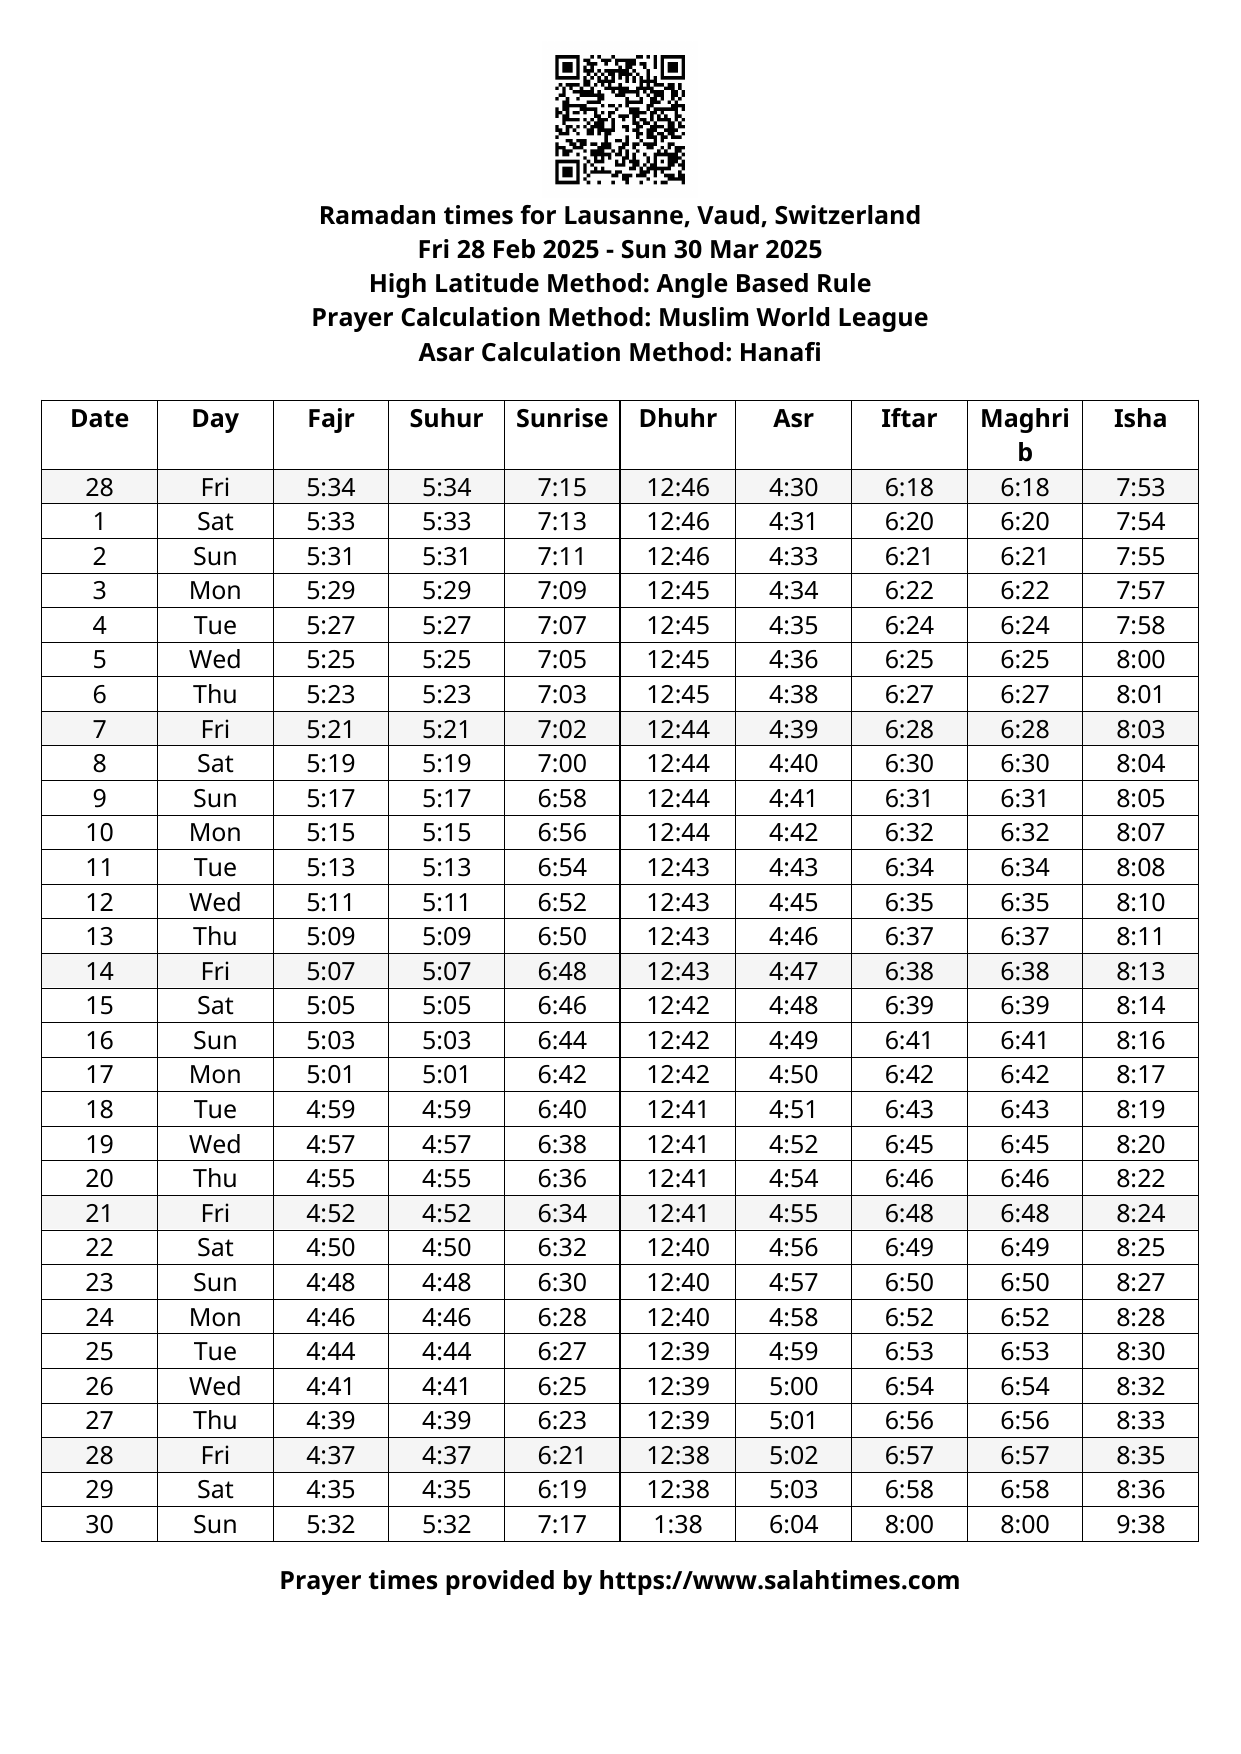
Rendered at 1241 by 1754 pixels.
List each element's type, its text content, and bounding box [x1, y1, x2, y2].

table_cell Tue [158, 850, 273, 884]
table_cell 4:59 [274, 1092, 388, 1126]
table_header Asr [736, 401, 851, 469]
table_cell 6:46 [968, 1161, 1082, 1195]
table_cell 8:00 [852, 1507, 967, 1541]
table_cell 28 [42, 1438, 157, 1472]
table_cell 6:19 [505, 1473, 619, 1506]
table_cell 6:27 [505, 1334, 619, 1368]
table_cell 6:23 [505, 1404, 619, 1437]
table_cell 6:30 [968, 746, 1082, 780]
table_cell 7:58 [1083, 608, 1198, 642]
table_cell 6:48 [505, 954, 619, 987]
table_cell 8:30 [1083, 1334, 1198, 1368]
table_cell 12:46 [621, 539, 735, 572]
table_cell 4:47 [736, 954, 851, 987]
table_cell 8:07 [1083, 816, 1198, 849]
table_cell 8:36 [1083, 1473, 1198, 1506]
table_cell 4:50 [274, 1231, 388, 1264]
table_cell Thu [158, 677, 273, 711]
table_cell 6:39 [968, 989, 1082, 1022]
table_cell 8:11 [1083, 919, 1198, 953]
table_cell 6:48 [852, 1196, 967, 1229]
table_cell 8:24 [1083, 1196, 1198, 1229]
table_cell 12:45 [621, 643, 735, 676]
table_cell 4:39 [274, 1404, 388, 1437]
table_cell 8:00 [1083, 643, 1198, 676]
table_cell 6:54 [505, 850, 619, 884]
table_cell Fri [158, 470, 273, 503]
table_cell 12:42 [621, 989, 735, 1022]
table_cell 12:44 [621, 781, 735, 814]
table_cell 4:50 [389, 1231, 504, 1264]
table_cell 5:27 [274, 608, 388, 642]
table_cell 15 [42, 989, 157, 1022]
table_cell 7:07 [505, 608, 619, 642]
table_cell 4:37 [389, 1438, 504, 1472]
table_cell 5:32 [274, 1507, 388, 1541]
table_cell 4:59 [736, 1334, 851, 1368]
table_cell 6:24 [852, 608, 967, 642]
table_cell 12:40 [621, 1231, 735, 1264]
table_cell 4:52 [736, 1127, 851, 1160]
table_cell 8:22 [1083, 1161, 1198, 1195]
table_cell 6:21 [968, 539, 1082, 572]
table_cell 7:09 [505, 574, 619, 607]
table_cell 1:38 [621, 1507, 735, 1541]
table_cell 6:58 [852, 1473, 967, 1506]
table_cell Tue [158, 608, 273, 642]
table_cell 7:00 [505, 746, 619, 780]
table_cell Sun [158, 539, 273, 572]
table_cell 5:13 [389, 850, 504, 884]
table_cell 6:38 [968, 954, 1082, 987]
table_cell 12:43 [621, 850, 735, 884]
table_cell Thu [158, 919, 273, 953]
table_cell 5:03 [736, 1473, 851, 1506]
table_cell 7:05 [505, 643, 619, 676]
table_cell 6:28 [852, 712, 967, 745]
table_header Maghrib [968, 401, 1082, 469]
table_cell 6:34 [852, 850, 967, 884]
table_cell 4:35 [389, 1473, 504, 1506]
table_cell 6:37 [968, 919, 1082, 953]
table_cell 5:29 [389, 574, 504, 607]
table_cell 5:02 [736, 1438, 851, 1472]
table_cell 25 [42, 1334, 157, 1368]
table_cell 4:34 [736, 574, 851, 607]
table_cell 9:38 [1083, 1507, 1198, 1541]
table_cell 12 [42, 885, 157, 918]
table_cell 12:43 [621, 919, 735, 953]
table_cell 6:56 [852, 1404, 967, 1437]
table_cell 23 [42, 1265, 157, 1299]
table_cell 19 [42, 1127, 157, 1160]
table_cell 4:46 [736, 919, 851, 953]
table_cell 12:40 [621, 1300, 735, 1333]
table_cell 6:58 [505, 781, 619, 814]
table_cell 18 [42, 1092, 157, 1126]
table_cell 8:27 [1083, 1265, 1198, 1299]
table_cell 4:49 [736, 1023, 851, 1057]
table_cell 6:25 [852, 643, 967, 676]
table_cell 6:25 [505, 1369, 619, 1402]
table_cell 8:25 [1083, 1231, 1198, 1264]
table_cell 6:32 [505, 1231, 619, 1264]
table_header Date [42, 401, 157, 469]
table_cell 6:32 [968, 816, 1082, 849]
text Ramadan times for Lausanne, Vaud, Switzerland [42, 198, 1198, 232]
table_cell 4:38 [736, 677, 851, 711]
table_cell 4:50 [736, 1058, 851, 1091]
table_cell 6:27 [852, 677, 967, 711]
table_cell Sat [158, 1231, 273, 1264]
table_cell 8:05 [1083, 781, 1198, 814]
table_cell 6:42 [968, 1058, 1082, 1091]
table_header Day [158, 401, 273, 469]
table_cell 5:21 [389, 712, 504, 745]
table_cell 7:54 [1083, 504, 1198, 538]
table_cell 6:04 [736, 1507, 851, 1541]
table_cell 30 [42, 1507, 157, 1541]
table_cell 12:44 [621, 746, 735, 780]
table_header Iftar [852, 401, 967, 469]
table_cell 8:33 [1083, 1404, 1198, 1437]
table_cell Sat [158, 504, 273, 538]
table_cell 8:04 [1083, 746, 1198, 780]
table_cell 11 [42, 850, 157, 884]
table_cell 8:00 [968, 1507, 1082, 1541]
table_cell 8 [42, 746, 157, 780]
table_cell 6:53 [852, 1334, 967, 1368]
table_cell 5:13 [274, 850, 388, 884]
picture [542, 41, 699, 198]
table_cell 12:41 [621, 1161, 735, 1195]
table_cell 6:35 [968, 885, 1082, 918]
table_cell 5:19 [274, 746, 388, 780]
table_cell 6:21 [505, 1438, 619, 1472]
table_cell 27 [42, 1404, 157, 1437]
table_cell 5:15 [274, 816, 388, 849]
table_cell 5:07 [389, 954, 504, 987]
table_cell Sun [158, 1265, 273, 1299]
table_cell 6:54 [968, 1369, 1082, 1402]
table_cell 5:19 [389, 746, 504, 780]
table_cell 6:49 [968, 1231, 1082, 1264]
table_cell 6:38 [852, 954, 967, 987]
table_cell Fri [158, 1196, 273, 1229]
table_cell 8:17 [1083, 1058, 1198, 1091]
table_cell 12:43 [621, 885, 735, 918]
table_cell 12:41 [621, 1127, 735, 1160]
table_cell 4:31 [736, 504, 851, 538]
table_cell 12:42 [621, 1023, 735, 1057]
table_cell 6:49 [852, 1231, 967, 1264]
table_cell 9 [42, 781, 157, 814]
table_cell 4:46 [389, 1300, 504, 1333]
table_cell 6:52 [968, 1300, 1082, 1333]
table_cell 12:39 [621, 1369, 735, 1402]
table_cell 4:35 [274, 1473, 388, 1506]
table_cell 4:51 [736, 1092, 851, 1126]
table_cell 4:48 [389, 1265, 504, 1299]
table_cell 6:24 [968, 608, 1082, 642]
table_cell 6:43 [968, 1092, 1082, 1126]
table_header Isha [1083, 401, 1198, 469]
table_cell 6:18 [968, 470, 1082, 503]
table_cell 12:43 [621, 954, 735, 987]
table_cell Fri [158, 1438, 273, 1472]
table_cell 4:56 [736, 1231, 851, 1264]
table_cell 6:50 [852, 1265, 967, 1299]
table_cell 6:30 [852, 746, 967, 780]
table_cell 12:42 [621, 1058, 735, 1091]
table_cell Mon [158, 1058, 273, 1091]
table_cell 12:44 [621, 816, 735, 849]
table_cell 6:42 [852, 1058, 967, 1091]
table_cell 6:52 [505, 885, 619, 918]
table_cell 4:33 [736, 539, 851, 572]
table_cell 6:40 [505, 1092, 619, 1126]
table_cell 17 [42, 1058, 157, 1091]
table_cell 6:28 [968, 712, 1082, 745]
table_cell 6:28 [505, 1300, 619, 1333]
table_cell 5:34 [274, 470, 388, 503]
text Fri 28 Feb 2025 - Sun 30 Mar 2025 [42, 232, 1198, 266]
table_cell 4:54 [736, 1161, 851, 1195]
table_cell 6:45 [852, 1127, 967, 1160]
table_cell 5:01 [274, 1058, 388, 1091]
table_cell 5:05 [389, 989, 504, 1022]
table_cell 5:17 [274, 781, 388, 814]
table_cell 5:09 [389, 919, 504, 953]
table_cell 29 [42, 1473, 157, 1506]
table_cell 6:54 [852, 1369, 967, 1402]
table_cell 4:59 [389, 1092, 504, 1126]
table_cell 4:48 [274, 1265, 388, 1299]
table_cell 6:46 [505, 989, 619, 1022]
table_cell 6:41 [852, 1023, 967, 1057]
table_cell 5:25 [274, 643, 388, 676]
table_cell 4:58 [736, 1300, 851, 1333]
table_cell 4:30 [736, 470, 851, 503]
table_cell Fri [158, 954, 273, 987]
table_cell 8:20 [1083, 1127, 1198, 1160]
table_cell 8:35 [1083, 1438, 1198, 1472]
table_cell 5:34 [389, 470, 504, 503]
table_cell 6:57 [852, 1438, 967, 1472]
table_header Sunrise [505, 401, 619, 469]
table_cell 12:46 [621, 504, 735, 538]
table_cell 5:33 [389, 504, 504, 538]
table_cell 6:30 [505, 1265, 619, 1299]
table_cell 6:22 [852, 574, 967, 607]
table_cell 7:53 [1083, 470, 1198, 503]
table_cell 5:29 [274, 574, 388, 607]
table_cell 7:15 [505, 470, 619, 503]
table_cell 7:57 [1083, 574, 1198, 607]
table_cell 4:57 [389, 1127, 504, 1160]
table_cell 24 [42, 1300, 157, 1333]
table_cell 5:05 [274, 989, 388, 1022]
table_cell 7:17 [505, 1507, 619, 1541]
table_cell 4:36 [736, 643, 851, 676]
table_cell 5:31 [274, 539, 388, 572]
table_cell 6:34 [968, 850, 1082, 884]
table_cell 4:57 [274, 1127, 388, 1160]
table_cell 5:17 [389, 781, 504, 814]
table_cell 6:37 [852, 919, 967, 953]
table_cell Mon [158, 816, 273, 849]
table_cell Fri [158, 712, 273, 745]
table_cell 6:32 [852, 816, 967, 849]
table_cell 5:09 [274, 919, 388, 953]
table_cell 4:42 [736, 816, 851, 849]
table_cell 5:25 [389, 643, 504, 676]
table_cell Sat [158, 746, 273, 780]
table_cell 4:55 [389, 1161, 504, 1195]
table_cell 6:31 [968, 781, 1082, 814]
table_cell 6:25 [968, 643, 1082, 676]
table_cell 26 [42, 1369, 157, 1402]
table_cell Wed [158, 1369, 273, 1402]
table_cell 7:55 [1083, 539, 1198, 572]
table_cell 22 [42, 1231, 157, 1264]
table_cell 12:45 [621, 574, 735, 607]
table_cell 6:41 [968, 1023, 1082, 1057]
table_cell 6 [42, 677, 157, 711]
table_cell Mon [158, 1300, 273, 1333]
table_cell 6:50 [505, 919, 619, 953]
table_cell 2 [42, 539, 157, 572]
text Prayer Calculation Method: Muslim World League [42, 300, 1198, 334]
table_cell 4:44 [274, 1334, 388, 1368]
table_cell Tue [158, 1092, 273, 1126]
table_cell 6:42 [505, 1058, 619, 1091]
table_cell 4:44 [389, 1334, 504, 1368]
table_cell 4:41 [274, 1369, 388, 1402]
table_cell 5:31 [389, 539, 504, 572]
table_cell 4:45 [736, 885, 851, 918]
table_cell 6:45 [968, 1127, 1082, 1160]
table_cell 4:48 [736, 989, 851, 1022]
table_cell 8:03 [1083, 712, 1198, 745]
table_cell 6:44 [505, 1023, 619, 1057]
table_cell 12:39 [621, 1334, 735, 1368]
table_cell 7:13 [505, 504, 619, 538]
table_cell 12:45 [621, 608, 735, 642]
table_cell 3 [42, 574, 157, 607]
table_cell 12:41 [621, 1092, 735, 1126]
table_cell 5:07 [274, 954, 388, 987]
table_cell 8:13 [1083, 954, 1198, 987]
table_cell 4:57 [736, 1265, 851, 1299]
text Asar Calculation Method: Hanafi [42, 334, 1198, 368]
table_cell 14 [42, 954, 157, 987]
table_cell 8:16 [1083, 1023, 1198, 1057]
table_cell Sun [158, 1023, 273, 1057]
table_cell 6:52 [852, 1300, 967, 1333]
table_cell Wed [158, 1127, 273, 1160]
table_cell 5:23 [274, 677, 388, 711]
table_cell 6:35 [852, 885, 967, 918]
table_cell 5:03 [389, 1023, 504, 1057]
table_cell 8:19 [1083, 1092, 1198, 1126]
table_cell 8:10 [1083, 885, 1198, 918]
table_cell Thu [158, 1404, 273, 1437]
table_cell 21 [42, 1196, 157, 1229]
table_cell 4:41 [736, 781, 851, 814]
table_cell Sun [158, 781, 273, 814]
table_cell 4:55 [736, 1196, 851, 1229]
table_cell Tue [158, 1334, 273, 1368]
table_cell 6:27 [968, 677, 1082, 711]
table_cell 12:40 [621, 1265, 735, 1299]
table_cell 12:45 [621, 677, 735, 711]
table_cell 6:22 [968, 574, 1082, 607]
table_cell 6:20 [852, 504, 967, 538]
table_cell 5:11 [389, 885, 504, 918]
table_cell 7:03 [505, 677, 619, 711]
table_cell 8:01 [1083, 677, 1198, 711]
table_cell 8:32 [1083, 1369, 1198, 1402]
table_cell 6:20 [968, 504, 1082, 538]
table_cell 12:46 [621, 470, 735, 503]
table_cell 7:02 [505, 712, 619, 745]
table_cell Sun [158, 1507, 273, 1541]
table_cell 20 [42, 1161, 157, 1195]
table_cell 5:11 [274, 885, 388, 918]
table_cell 6:48 [968, 1196, 1082, 1229]
table_cell 5:33 [274, 504, 388, 538]
table_cell 6:36 [505, 1161, 619, 1195]
table_cell 4:55 [274, 1161, 388, 1195]
table_cell 12:44 [621, 712, 735, 745]
table_header Dhuhr [621, 401, 735, 469]
table_cell 6:31 [852, 781, 967, 814]
table_cell 12:39 [621, 1404, 735, 1437]
table_cell 7 [42, 712, 157, 745]
table_cell 4:39 [389, 1404, 504, 1437]
table_cell 4:46 [274, 1300, 388, 1333]
table_cell Wed [158, 885, 273, 918]
text High Latitude Method: Angle Based Rule [42, 266, 1198, 300]
table_header Suhur [389, 401, 504, 469]
table_cell 1 [42, 504, 157, 538]
table_cell 4:52 [389, 1196, 504, 1229]
table_cell 5:01 [736, 1404, 851, 1437]
table_cell 5:27 [389, 608, 504, 642]
table_cell 6:56 [968, 1404, 1082, 1437]
table_cell 4:41 [389, 1369, 504, 1402]
table_cell 10 [42, 816, 157, 849]
table_cell 4 [42, 608, 157, 642]
table_cell 4:39 [736, 712, 851, 745]
table_cell 5 [42, 643, 157, 676]
table_cell 6:43 [852, 1092, 967, 1126]
table_cell 16 [42, 1023, 157, 1057]
table_cell 5:15 [389, 816, 504, 849]
table_cell 4:37 [274, 1438, 388, 1472]
table_cell 13 [42, 919, 157, 953]
table_cell Sat [158, 1473, 273, 1506]
table_cell 6:21 [852, 539, 967, 572]
table_cell 4:40 [736, 746, 851, 780]
text Prayer times provided by https://www.salahtimes.com [42, 1563, 1198, 1597]
table_cell 4:52 [274, 1196, 388, 1229]
table_cell Thu [158, 1161, 273, 1195]
table_cell 6:57 [968, 1438, 1082, 1472]
table_cell Wed [158, 643, 273, 676]
table_cell 6:38 [505, 1127, 619, 1160]
table_cell 5:21 [274, 712, 388, 745]
table_cell 6:53 [968, 1334, 1082, 1368]
table_cell 8:28 [1083, 1300, 1198, 1333]
table_cell 4:35 [736, 608, 851, 642]
table_cell 5:23 [389, 677, 504, 711]
table_cell 5:01 [389, 1058, 504, 1091]
table_cell 12:41 [621, 1196, 735, 1229]
table_cell 6:50 [968, 1265, 1082, 1299]
table_cell 12:38 [621, 1438, 735, 1472]
table_cell 7:11 [505, 539, 619, 572]
table_cell Mon [158, 574, 273, 607]
table_cell 6:56 [505, 816, 619, 849]
table_cell 28 [42, 470, 157, 503]
table_cell Sat [158, 989, 273, 1022]
table_header Fajr [274, 401, 388, 469]
table_cell 6:18 [852, 470, 967, 503]
table_cell 8:14 [1083, 989, 1198, 1022]
table_cell 5:32 [389, 1507, 504, 1541]
table_cell 6:34 [505, 1196, 619, 1229]
table_cell 5:03 [274, 1023, 388, 1057]
table_cell 12:38 [621, 1473, 735, 1506]
table_cell 8:08 [1083, 850, 1198, 884]
table_cell 4:43 [736, 850, 851, 884]
table_cell 6:39 [852, 989, 967, 1022]
table_cell 5:00 [736, 1369, 851, 1402]
table_cell 6:58 [968, 1473, 1082, 1506]
table_cell 6:46 [852, 1161, 967, 1195]
